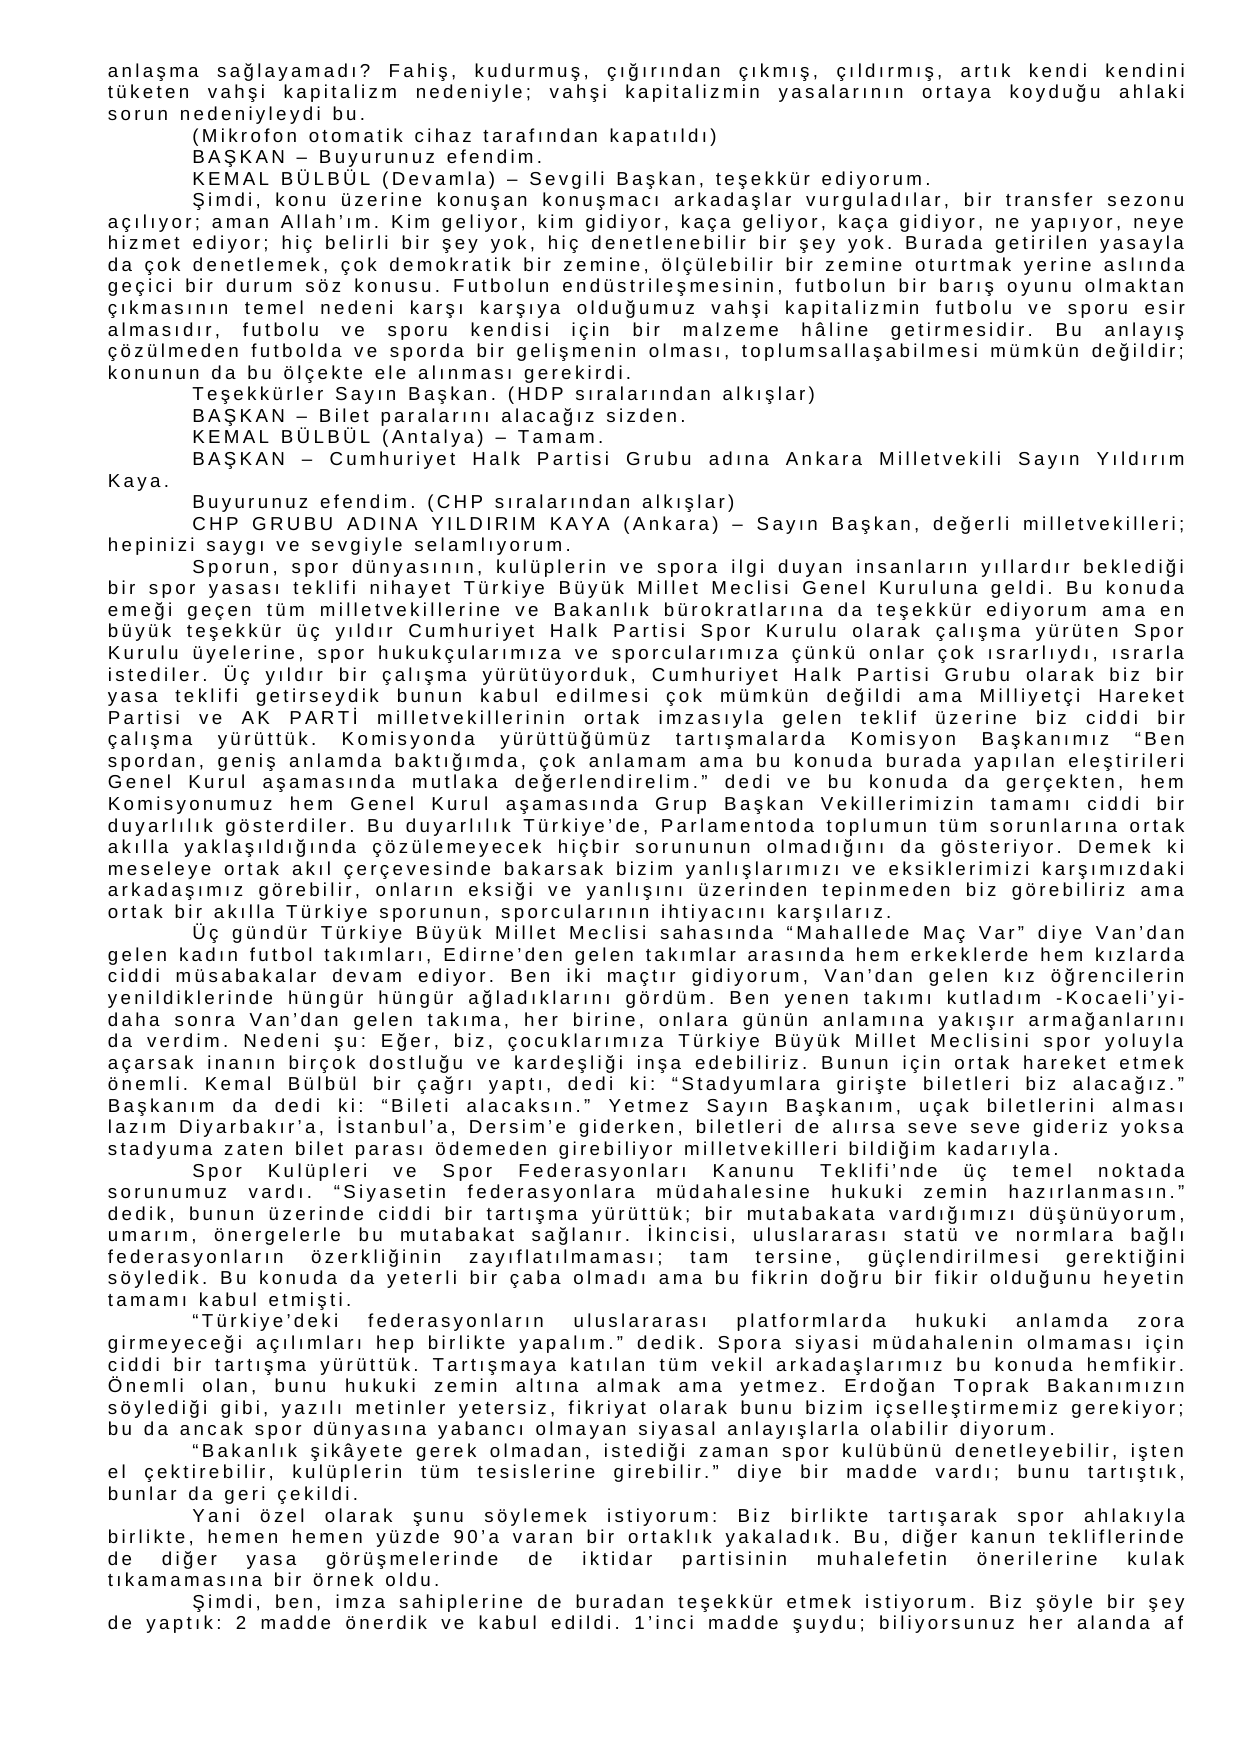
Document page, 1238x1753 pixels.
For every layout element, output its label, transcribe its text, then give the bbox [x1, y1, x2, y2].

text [108, 60, 1186, 124]
text Buyurunuz efendim. (CHP sıralarından alkışlar) [108, 491, 1186, 512]
text “Bakanlık şikâyete gerek olmadan, istediği zaman spor kulübünü denetleyebilir, işten el çektirebilir, kulüplerin tüm tesislerine girebilir.” diye bir madde vardı; bunu tartıştık, bunlar da geri çekildi. [108, 1440, 1186, 1504]
text CHP GRUBU ADINA YILDIRIM KAYA (Ankara) – Sayın Başkan, değerli milletvekilleri; hepinizi saygı ve sevgiyle selamlıyorum. [108, 512, 1186, 556]
text Yani özel olarak şunu söylemek istiyorum: Biz birlikte tartışarak spor ahlakıyla birlikte, hemen hemen yüzde 90’a varan bir ortaklık yakaladık. Bu, diğer kanun tekliflerinde de diğer yasa görüşmelerinde de iktidar partisinin muhalefetin önerilerine kulak tıkamamasına bir örnek oldu. [108, 1504, 1186, 1591]
text (Mikrofon otomatik cihaz tarafından kapatıldı) [108, 124, 1186, 146]
text “Türkiye’deki federasyonların uluslararası platformlarda hukuki anlamda zora girmeyeceği açılımları hep birlikte yapalım.” dedik. Spora siyasi müdahalenin olmaması için ciddi bir tartışma yürüttük. Tartışmaya katılan tüm vekil arkadaşlarımız bu konuda hemfikir. Önemli olan, bunu hukuki zemin altına almak ama yetmez. Erdoğan Toprak Bakanımızın söylediği gibi, yazılı metinler yetersiz, fikriyat olarak bunu bizim içselleştirmemiz gerekiyor; bu da ancak spor dünyasına yabancı olmayan siyasal anlayışlarla olabilir diyorum. [108, 1310, 1186, 1440]
text BAŞKAN – Cumhuriyet Halk Partisi Grubu adına Ankara Milletvekili Sayın Yıldırım Kaya. [108, 448, 1186, 491]
text Spor Kulüpleri ve Spor Federasyonları Kanunu Teklifi’nde üç temel noktada sorunumuz vardı. “Siyasetin federasyonlara müdahalesine hukuki zemin hazırlanmasın.” dedik, bunun üzerinde ciddi bir tartışma yürüttük; bir mutabakata vardığımızı düşünüyorum, umarım, önergelerle bu mutabakat sağlanır. İkincisi, uluslararası statü ve normlara bağlı federasyonların özerkliğinin zayıflatılmaması; tam tersine, güçlendirilmesi gerektiğini söyledik. Bu konuda da yeterli bir çaba olmadı ama bu fikrin doğru bir fikir olduğunu heyetin tamamı kabul etmişti. [108, 1159, 1186, 1310]
text Teşekkürler Sayın Başkan. (HDP sıralarından alkışlar) [108, 383, 1186, 405]
text KEMAL BÜLBÜL (Antalya) – Tamam. [108, 426, 1186, 448]
text Şimdi, konu üzerine konuşan konuşmacı arkadaşlar vurguladılar, bir transfer sezonu açılıyor; aman Allah’ım. Kim geliyor, kim gidiyor, kaça geliyor, kaça gidiyor, ne yapıyor, neye hizmet ediyor; hiç belirli bir şey yok, hiç denetlenebilir bir şey yok. Burada getirilen yasayla da çok denetlemek, çok demokratik bir zemine, ölçülebilir bir zemine oturtmak yerine aslında geçici bir durum söz konusu. Futbolun endüstrileşmesinin, futbolun bir barış oyunu olmaktan çıkmasının temel nedeni karşı karşıya olduğumuz vahşi kapitalizmin futbolu ve sporu esir almasıdır, futbolu ve sporu kendisi için bir malzeme hâline getirmesidir. Bu anlayış çözülmeden futbolda ve sporda bir gelişmenin olması, toplumsallaşabilmesi mümkün değildir; konunun da bu ölçekte ele alınması gerekirdi. [108, 189, 1186, 383]
text BAŞKAN – Bilet paralarını alacağız sizden. [108, 405, 1186, 426]
text KEMAL BÜLBÜL (Devamla) – Sevgili Başkan, teşekkür ediyorum. [108, 167, 1186, 189]
text Sporun, spor dünyasının, kulüplerin ve spora ilgi duyan insanların yıllardır beklediği bir spor yasası teklifi nihayet Türkiye Büyük Millet Meclisi Genel Kuruluna geldi. Bu konuda emeği geçen tüm milletvekillerine ve Bakanlık bürokratlarına da teşekkür ediyorum ama en büyük teşekkür üç yıldır Cumhuriyet Halk Partisi Spor Kurulu olarak çalışma yürüten Spor Kurulu üyelerine, spor hukukçularımıza ve sporcularımıza çünkü onlar çok ısrarlıydı, ısrarla istediler. Üç yıldır bir çalışma yürütüyorduk, Cumhuriyet Halk Partisi Grubu olarak biz bir yasa teklifi getirseydik bunun kabul edilmesi çok mümkün değildi ama Milliyetçi Hareket Partisi ve AK PARTİ milletvekillerinin ortak imzasıyla gelen teklif üzerine biz ciddi bir çalışma yürüttük. Komisyonda yürüttüğümüz tartışmalarda Komisyon Başkanımız “Ben spordan, geniş anlamda baktığımda, çok anlamam ama bu konuda burada yapılan eleştirileri Genel Kurul aşamasında mutlaka değerlendirelim.” dedi ve bu konuda da gerçekten, hem Komisyonumuz hem Genel Kurul aşamasında Grup Başkan Vekillerimizin tamamı ciddi bir duyarlılık gösterdiler. Bu duyarlılık Türkiye’de, Parlamentoda toplumun tüm sorunlarına ortak akılla yaklaşıldığında çözülemeyecek hiçbir sorununun olmadığını da gösteriyor. Demek ki meseleye ortak akıl çerçevesinde bakarsak bizim yanlışlarımızı ve eksiklerimizi karşımızdaki arkadaşımız görebilir, onların eksiği ve yanlışını üzerinden tepinmeden biz görebiliriz ama ortak bir akılla Türkiye sporunun, sporcularının ihtiyacını karşılarız. [108, 556, 1186, 922]
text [108, 1591, 1186, 1634]
text BAŞKAN – Buyurunuz efendim. [108, 146, 1186, 167]
text Üç gündür Türkiye Büyük Millet Meclisi sahasında “Mahallede Maç Var” diye Van’dan gelen kadın futbol takımları, Edirne’den gelen takımlar arasında hem erkeklerde hem kızlarda ciddi müsabakalar devam ediyor. Ben iki maçtır gidiyorum, Van’dan gelen kız öğrencilerin yenildiklerinde hüngür hüngür ağladıklarını gördüm. Ben yenen takımı kutladım -Kocaeli’yi- daha sonra Van’dan gelen takıma, her birine, onlara günün anlamına yakışır armağanlarını da verdim. Nedeni şu: Eğer, biz, çocuklarımıza Türkiye Büyük Millet Meclisini spor yoluyla açarsak inanın birçok dostluğu ve kardeşliği inşa edebiliriz. Bunun için ortak hareket etmek önemli. Kemal Bülbül bir çağrı yaptı, dedi ki: “Stadyumlara girişte biletleri biz alacağız.” Başkanım da dedi ki: “Bileti alacaksın.” Yetmez Sayın Başkanım, uçak biletlerini alması lazım Diyarbakır’a, İstanbul’a, Dersim’e giderken, biletleri de alırsa seve seve gideriz yoksa stadyuma zaten bilet parası ödemeden girebiliyor milletvekilleri bildiğim kadarıyla. [108, 922, 1186, 1159]
